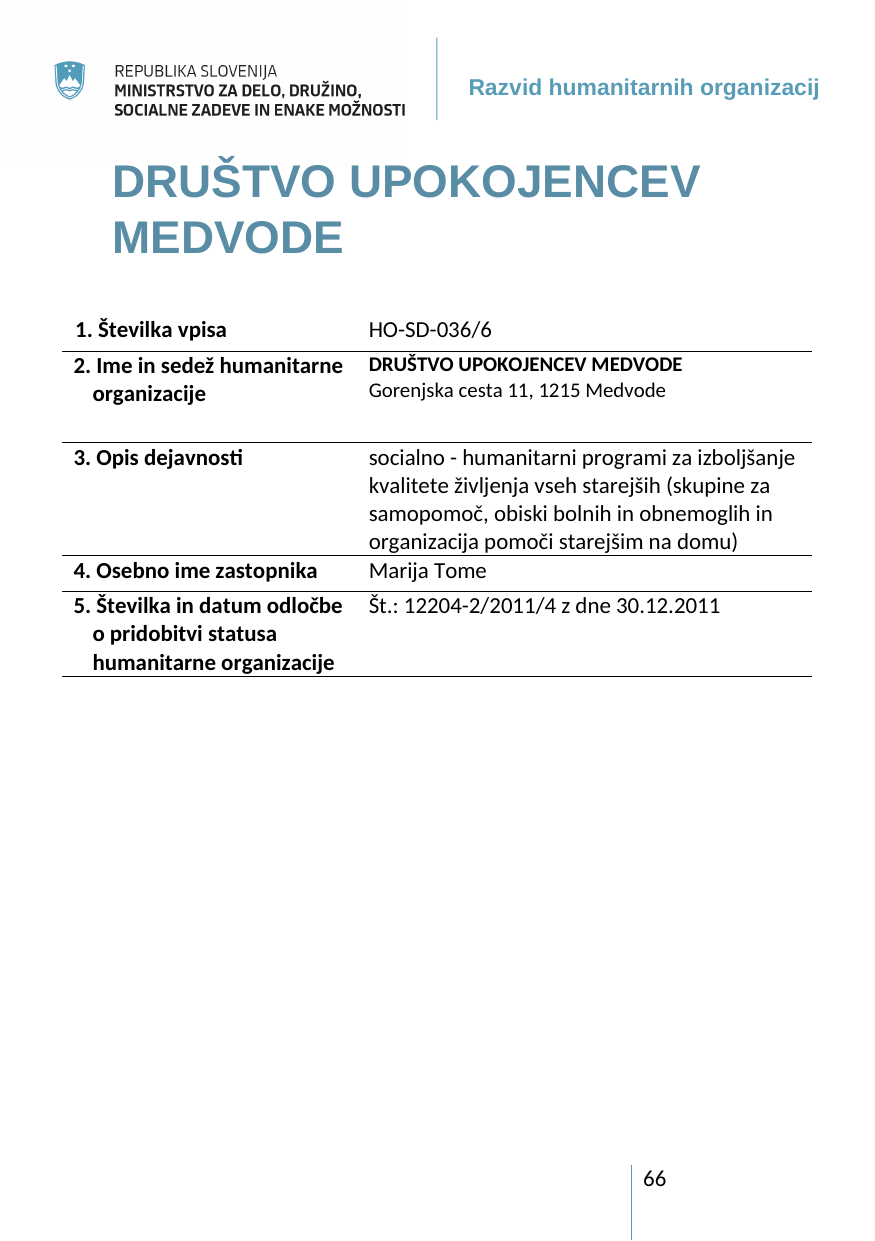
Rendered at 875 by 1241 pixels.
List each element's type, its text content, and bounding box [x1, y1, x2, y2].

table_cell 4. Osebno ime zastopnika [62, 556, 357, 591]
subtitle DRUŠTVO UPOKOJENCEV MEDVODE [112, 154, 762, 264]
table_header 1. Številka vpisa [62, 315, 357, 351]
table_header HO-SD-036/6 [357, 315, 812, 351]
table_cell 5. Številka in datum odločbe o pridobitvi statusa humanitarne organizacije [62, 592, 357, 676]
table_cell Marija Tome [357, 556, 812, 591]
table_cell DRUŠTVO UPOKOJENCEV MEDVODE Gorenjska cesta 11, 1215 Medvode [357, 352, 812, 442]
table_cell 3. Opis dejavnosti [62, 443, 357, 555]
picture [0, 0, 406, 168]
table_cell socialno - humanitarni programi za izboljšanje kvalitete življenja vseh starejših (skupine za samopomoč, obiski bolnih in obnemoglih in organizacija pomoči starejšim na domu) [357, 443, 812, 555]
table_cell Št.: 12204-2/2011/4 z dne 30.12.2011 [357, 592, 812, 676]
table_cell 2. Ime in sedež humanitarne organizacije [62, 352, 357, 442]
